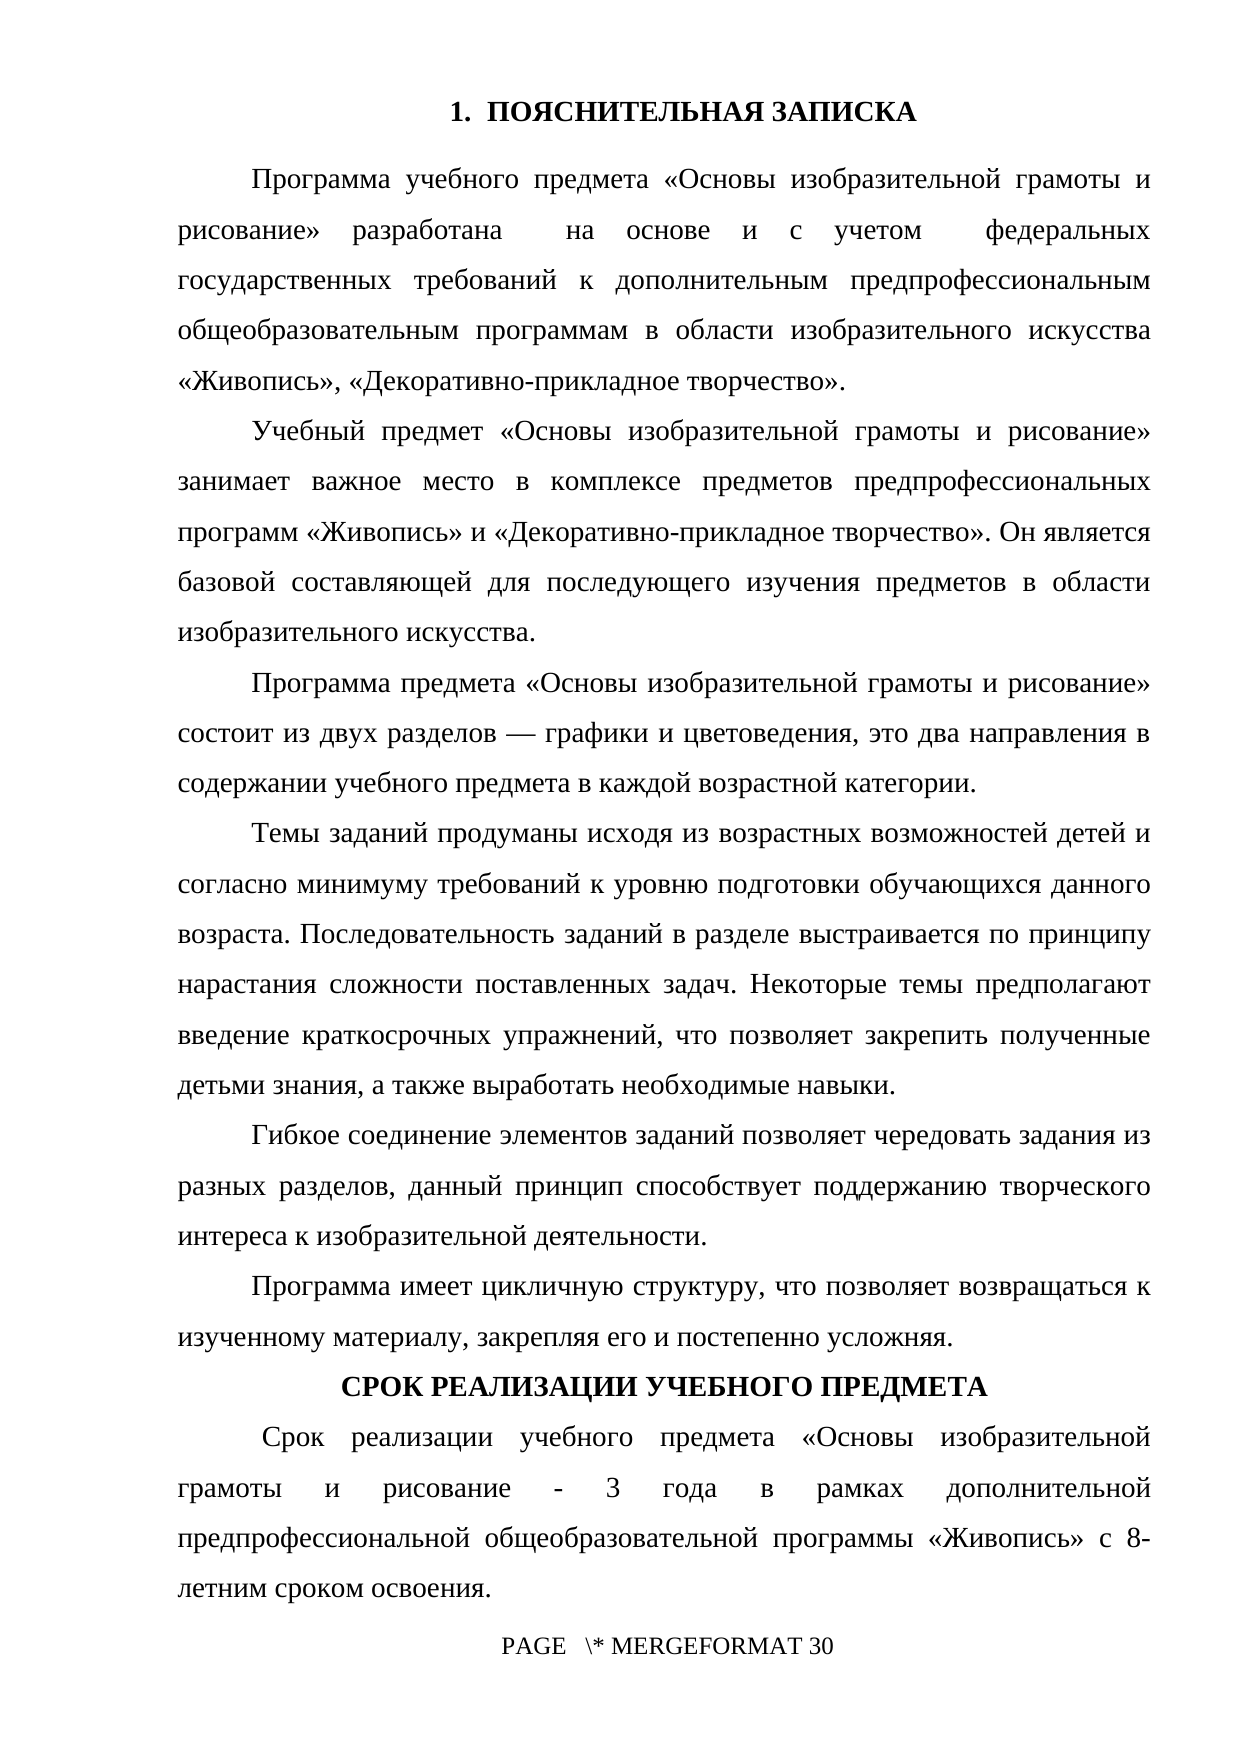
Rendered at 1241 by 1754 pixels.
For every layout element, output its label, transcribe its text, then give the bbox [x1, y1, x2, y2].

text Темы заданий продуманы исходя из возрастных возможностей детей и согласно минимуму требований к уровню подготовки обучающихся данного возраста. Последовательность заданий в разделе выстраивается по принципу нарастания сложности поставленных задач. Некоторые темы предполагают введение краткосрочных упражнений, что позволяет закрепить полученные детьми знания, а также выработать необходимые навыки. [177, 816, 1152, 1101]
text Учебный предмет «Основы изобразительной грамоты и рисование» занимает важное место в комплексе предметов предпрофессиональных программ «Живопись» и «Декоративно-прикладное творчество». Он является базовой составляющей для последующего изучения предметов в области изобразительного искусства. [177, 413, 1152, 648]
text Гибкое соединение элементов заданий позволяет чередовать задания из разных разделов, данный принцип способствует поддержанию творческого интереса к изобразительной деятельности. [177, 1117, 1152, 1252]
text СРОК РЕАЛИЗАЦИИ УЧЕБНОГО ПРЕДМЕТА [177, 1369, 1152, 1403]
text Срок реализации учебного предмета «Основы изобразительной грамоты и рисование - 3 года в рамках дополнительной предпрофессиональной общеобразовательной программы «Живопись» с 8-летним сроком освоения. [177, 1419, 1152, 1604]
text Программа имеет цикличную структуру, что позволяет возвращаться к изученному материалу, закрепляя его и постепенно усложняя. [177, 1268, 1152, 1352]
list ПОЯСНИТЕЛЬНАЯ ЗАПИСКА [215, 94, 1152, 128]
text Программа предмета «Основы изобразительной грамоты и рисование» состоит из двух разделов — графики и цветоведения, это два направления в содержании учебного предмета в каждой возрастной категории. [177, 665, 1152, 799]
list Программа учебного предмета «Основы изобразительной грамоты и рисование» разработана на основе и с учетом федеральных государственных требований к дополнительным предпрофессиональным общеобразовательным программам в области изобразительного искусства «Живопись», «Декоративно-прикладное творчество». [177, 162, 1152, 396]
